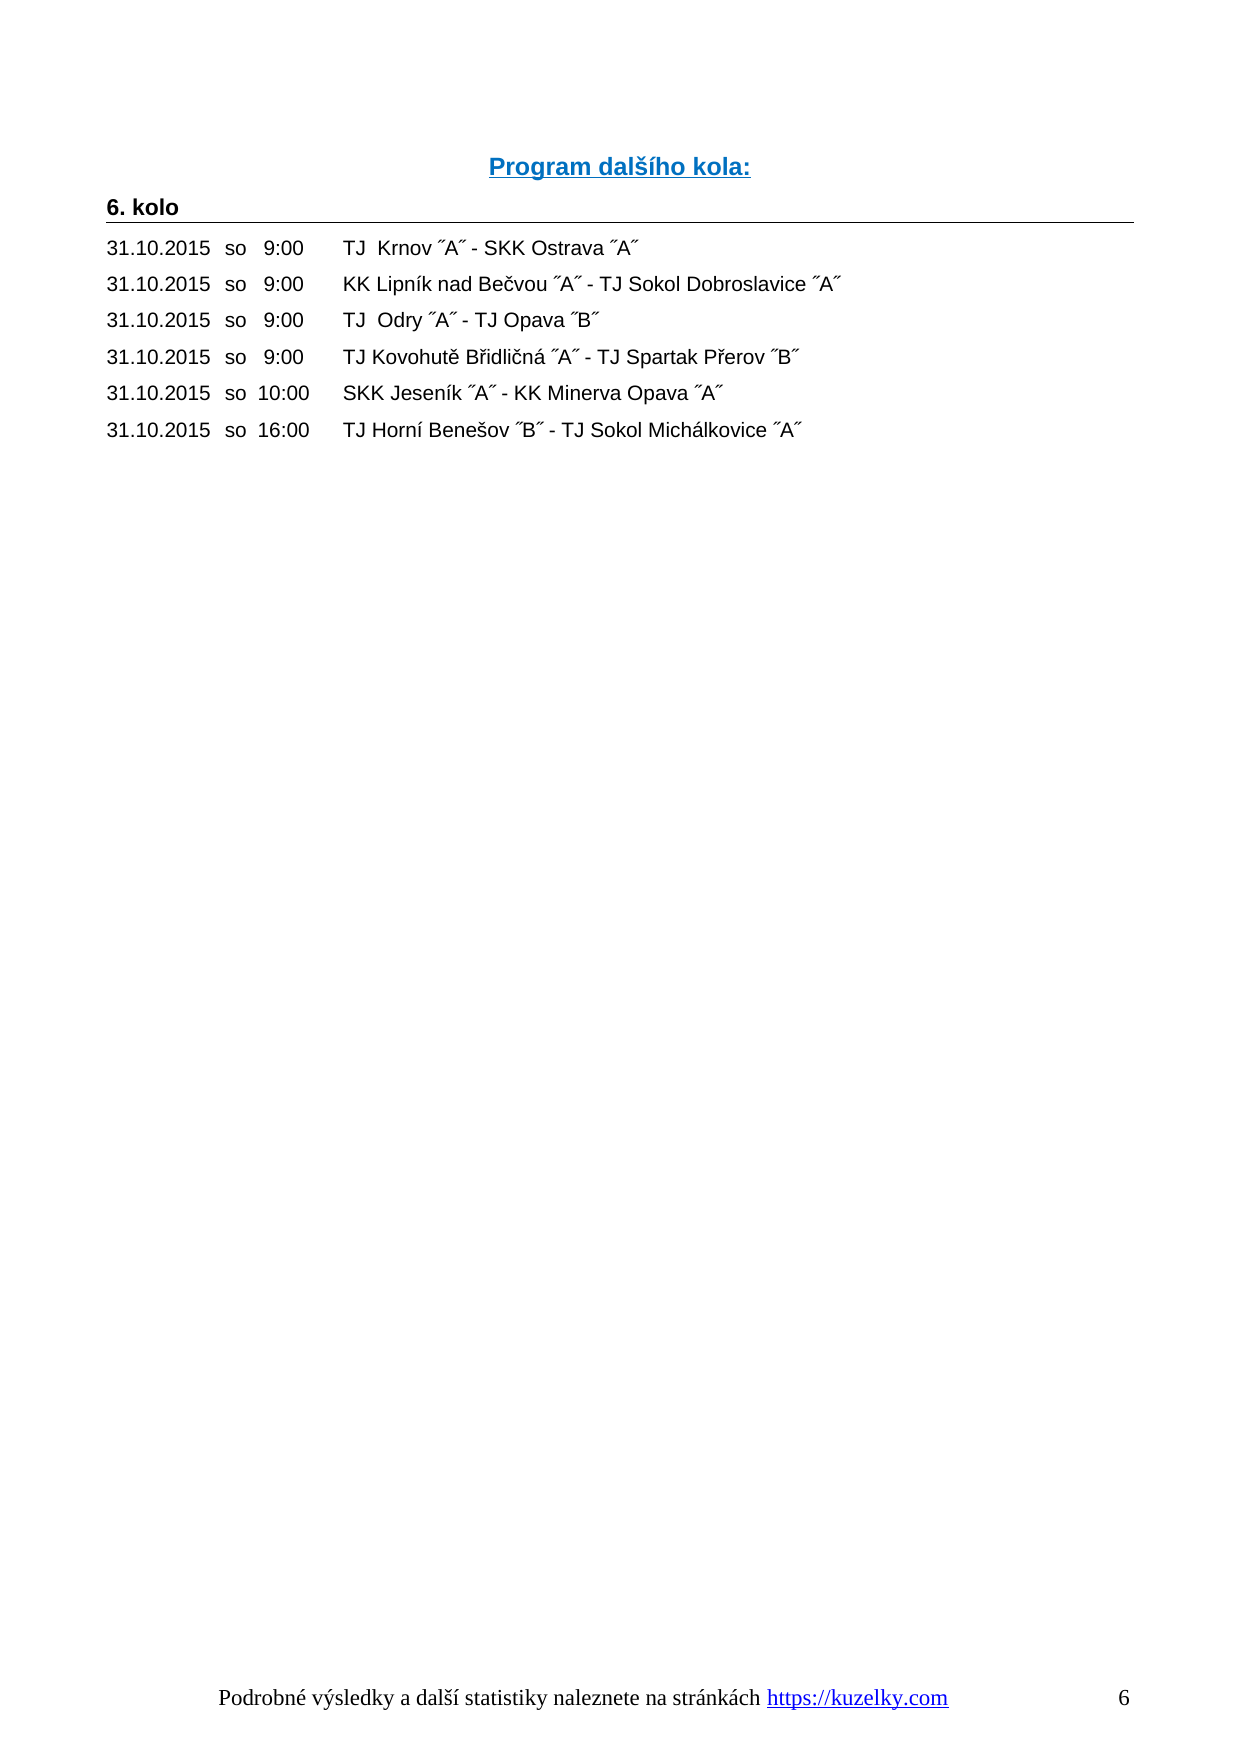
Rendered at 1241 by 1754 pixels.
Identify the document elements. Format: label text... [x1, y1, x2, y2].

text 31.10.2015 so 10:00 SKK Jeseník ˝A˝ - KK Minerva Opava ˝A˝ [106, 381, 1134, 405]
text Program dalšího kola: [94, 152, 1145, 181]
text 31.10.2015 so 16:00 TJ Horní Benešov ˝B˝ - TJ Sokol Michálkovice ˝A˝ [106, 418, 1134, 442]
text 6. kolo [106, 193, 1134, 222]
text 31.10.2015 so 9:00 TJ Kovohutě Břidličná ˝A˝ - TJ Spartak Přerov ˝B˝ [106, 345, 1134, 369]
text 31.10.2015 so 9:00 TJ Krnov ˝A˝ - SKK Ostrava ˝A˝ [106, 235, 1134, 259]
text 31.10.2015 so 9:00 KK Lipník nad Bečvou ˝A˝ - TJ Sokol Dobroslavice ˝A˝ [106, 272, 1134, 296]
text 31.10.2015 so 9:00 TJ Odry ˝A˝ - TJ Opava ˝B˝ [106, 308, 1134, 332]
